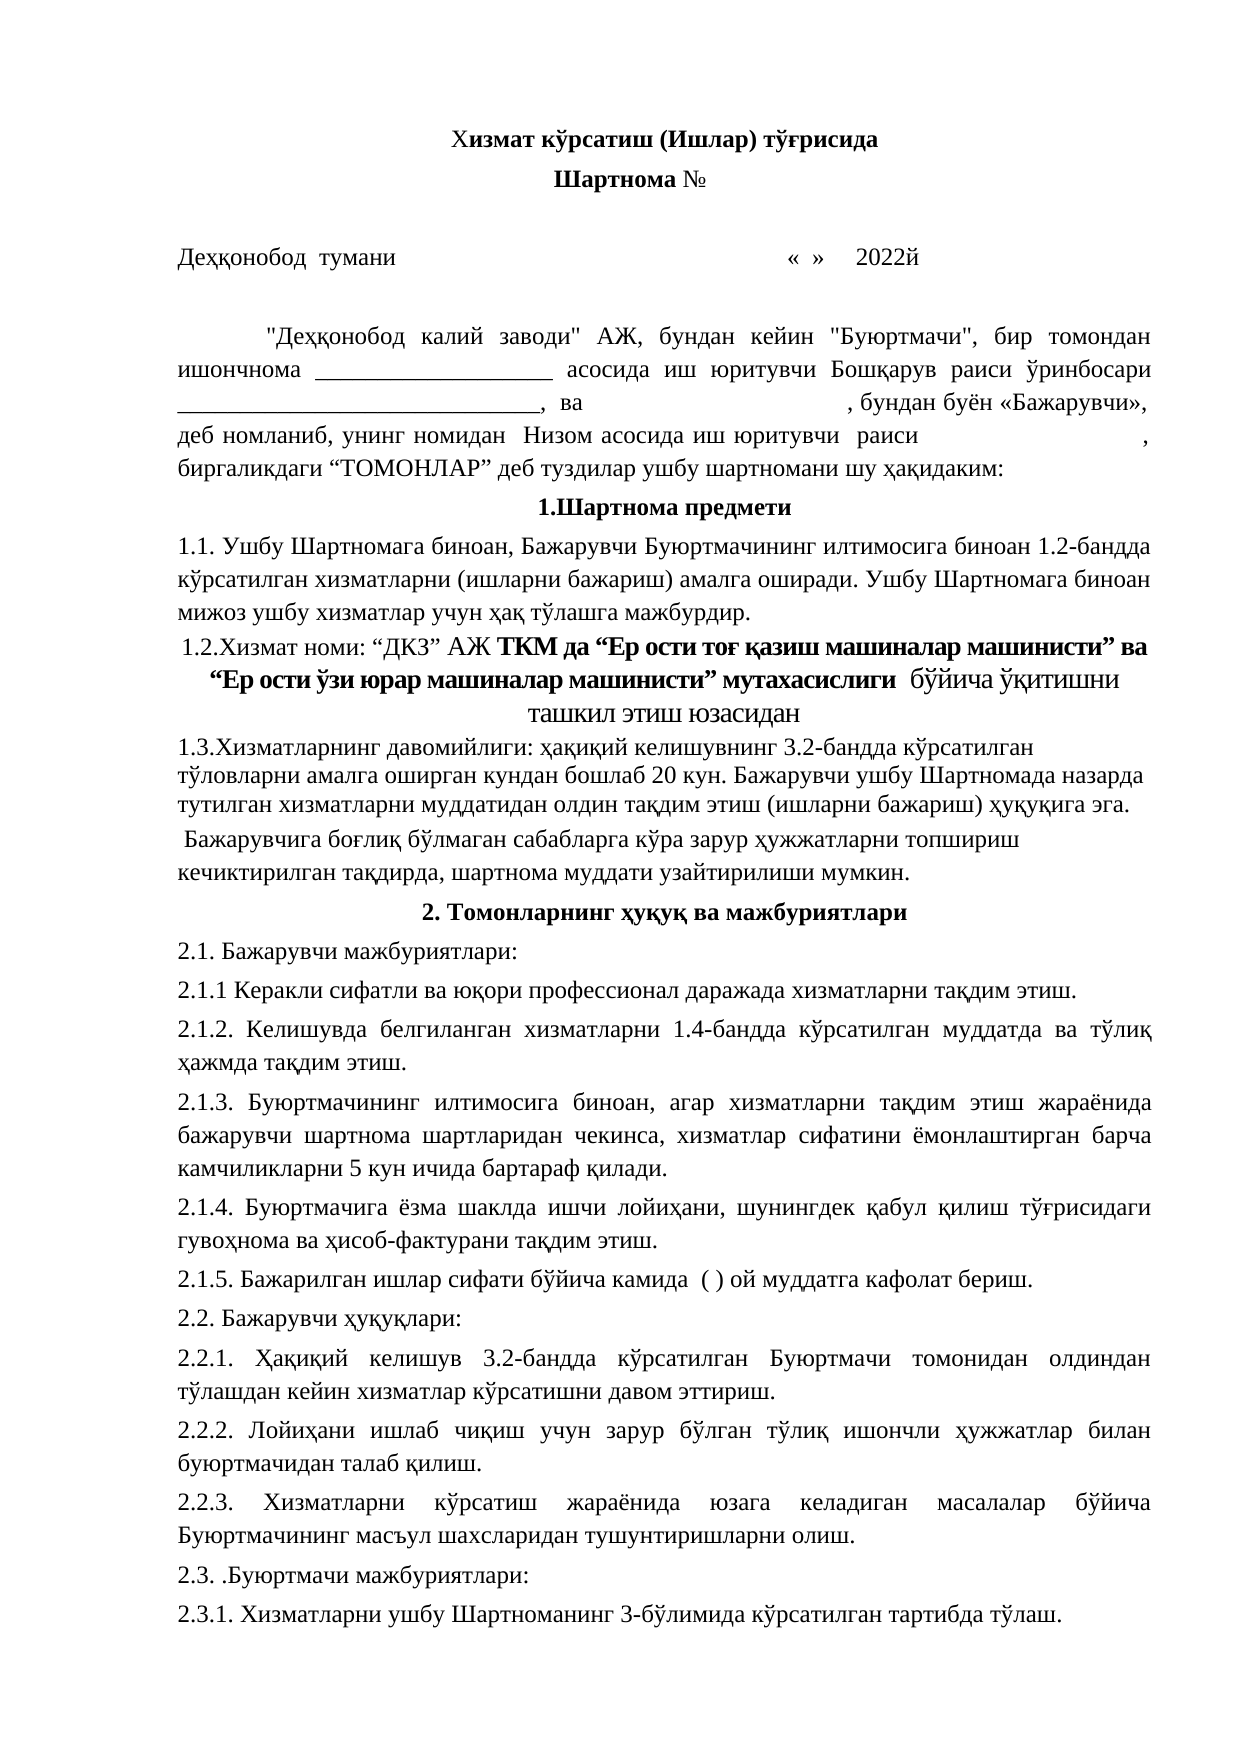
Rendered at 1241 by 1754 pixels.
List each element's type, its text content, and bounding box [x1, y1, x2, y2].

text Деҳқонобод тумани « » 2022й [177, 242, 1152, 271]
text 2.1.5. Бажарилган ишлар сифати бўйича камида ( ) ой муддатга кафолат бериш. [177, 1264, 1152, 1293]
text 2.1. Бажарувчи мажбуриятлари: [177, 936, 1152, 964]
text 2. Томонларнинг ҳуқуқ ва мажбуриятлари [177, 897, 1152, 925]
text 2.1.3. Буюртмачининг илтимосига биноан, агар хизматларни тақдим этиш жараёнида бажарувчи шартнома шартларидан чекинса, хизматлар сифатини ёмонлаштирган барча камчиликларни 5 кун ичида бартараф қилади. [177, 1087, 1152, 1181]
text 1.Шартнома предмети [177, 492, 1152, 521]
text Хизмат кўрсатиш (Ишлар) тўғрисида [177, 124, 1152, 153]
text 2.2.2. Лойиҳани ишлаб чиқиш учун зарур бўлган тўлиқ ишончли ҳужжатлар билан буюртмачидан талаб қилиш. [177, 1415, 1152, 1477]
text 1.1. Ушбу Шартномага биноан, Бажарувчи Буюртмачининг илтимосига биноан 1.2-бандда кўрсатилган хизматларни (ишларни бажариш) амалга оширади. Ушбу Шартномага биноан мижоз ушбу хизматлар учун ҳақ тўлашга мажбурдир. [177, 531, 1152, 626]
text 1.2.Хизмат номи: “ДКЗ” АЖ ТКМ да “Ер ости тоғ қазиш машиналар машинисти” ва “Ер ости ўзи юрар машиналар машинисти” мутахасислиги бўйича ўқитишни ташкил этиш юзасидан [177, 630, 1152, 729]
text 2.2. Бажарувчи ҳуқуқлари: [177, 1303, 1152, 1332]
text 2.3. .Буюртмачи мажбуриятлари: [177, 1560, 1152, 1588]
text Шартнома № [177, 164, 1152, 192]
text 2.2.3. Хизматларни кўрсатиш жараёнида юзага келадиган масалалар бўйича Буюртмачининг масъул шахсларидан тушунтиришларни олиш. [177, 1487, 1152, 1549]
text 2.1.4. Буюртмачига ёзма шаклда ишчи лойиҳани, шунингдек қабул қилиш тўғрисидаги гувоҳнома ва ҳисоб-фактурани тақдим этиш. [177, 1192, 1152, 1254]
text "Деҳқонобод калий заводи" AЖ, бундан кейин "Буюртмачи", бир томондан ишончнома ___________________ асосида иш юритувчи Бошқарув раиси ўринбосари _____________________________, ва , бундан буён «Бажарувчи», деб номланиб, унинг номидан Низом асосида иш юритувчи раиси , биргаликдаги “ТОМОНЛАР” деб туздилар ушбу шартномани шу ҳақидаким: [177, 321, 1152, 482]
text 2.3.1. Хизматларни ушбу Шартноманинг 3-бўлимида кўрсатилган тартибда тўлаш. [177, 1599, 1152, 1628]
text Бажарувчига боғлиқ бўлмаган сабабларга кўра зарур ҳужжатларни топшириш кечиктирилган тақдирда, шартнома муддати узайтирилиши мумкин. [177, 824, 1152, 886]
text 2.1.2. Келишувда белгиланган хизматларни 1.4-бандда кўрсатилган муддатда ва тўлиқ ҳажмда тақдим этиш. [177, 1014, 1152, 1076]
text 2.1.1 Керакли сифатли ва юқори профессионал даражада хизматларни тақдим этиш. [177, 975, 1152, 1004]
text 1.3.Хизматларнинг давомийлиги: ҳақиқий келишувнинг 3.2-бандда кўрсатилган тўловларни амалга оширган кундан бошлаб 20 кун. Бажарувчи ушбу Шартномада назарда тутилган хизматларни муддатидан олдин тақдим этиш (ишларни бажариш) ҳуқуқига эга. [177, 732, 1152, 818]
text 2.2.1. Ҳақиқий келишув 3.2-бандда кўрсатилган Буюртмачи томонидан олдиндан тўлашдан кейин хизматлар кўрсатишни давом эттириш. [177, 1343, 1152, 1404]
